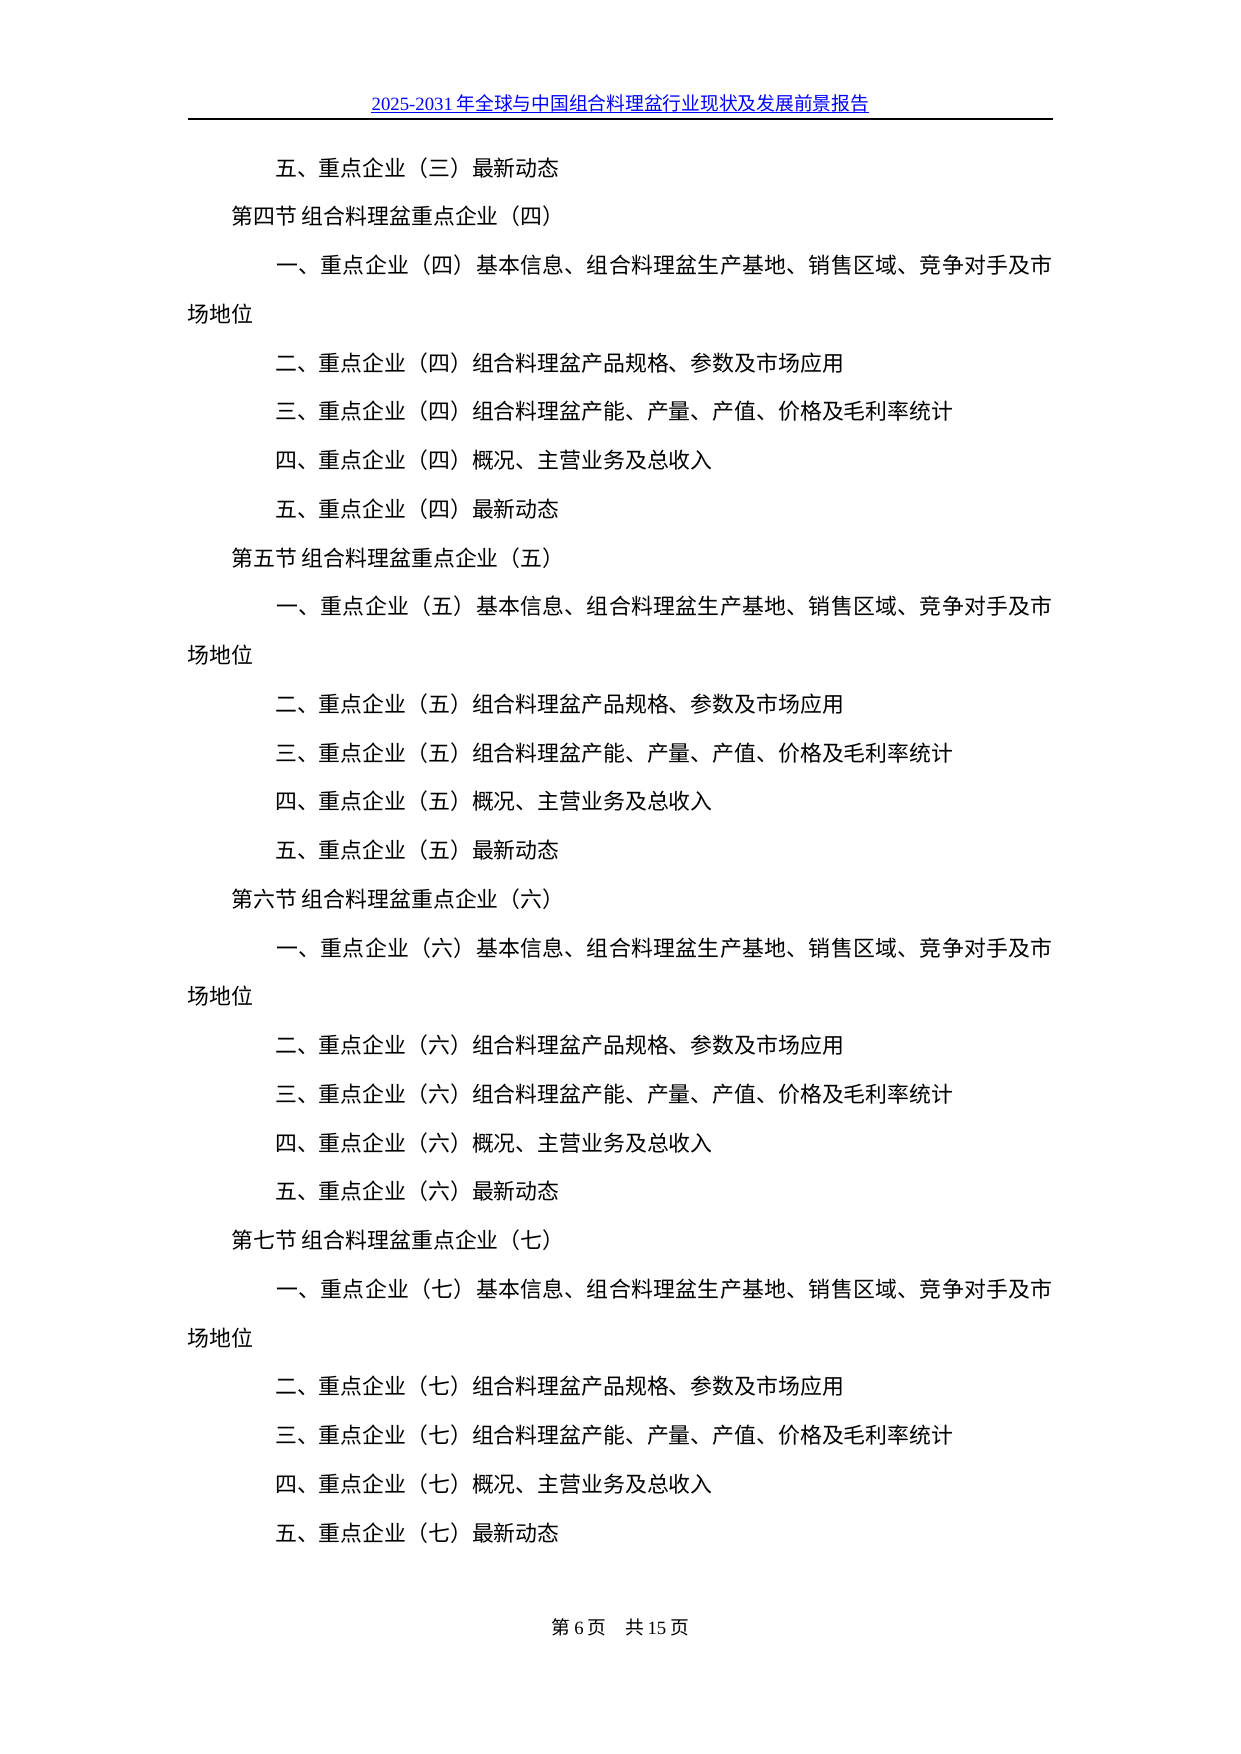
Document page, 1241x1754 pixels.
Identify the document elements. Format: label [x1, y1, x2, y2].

text [187, 150, 1053, 1548]
